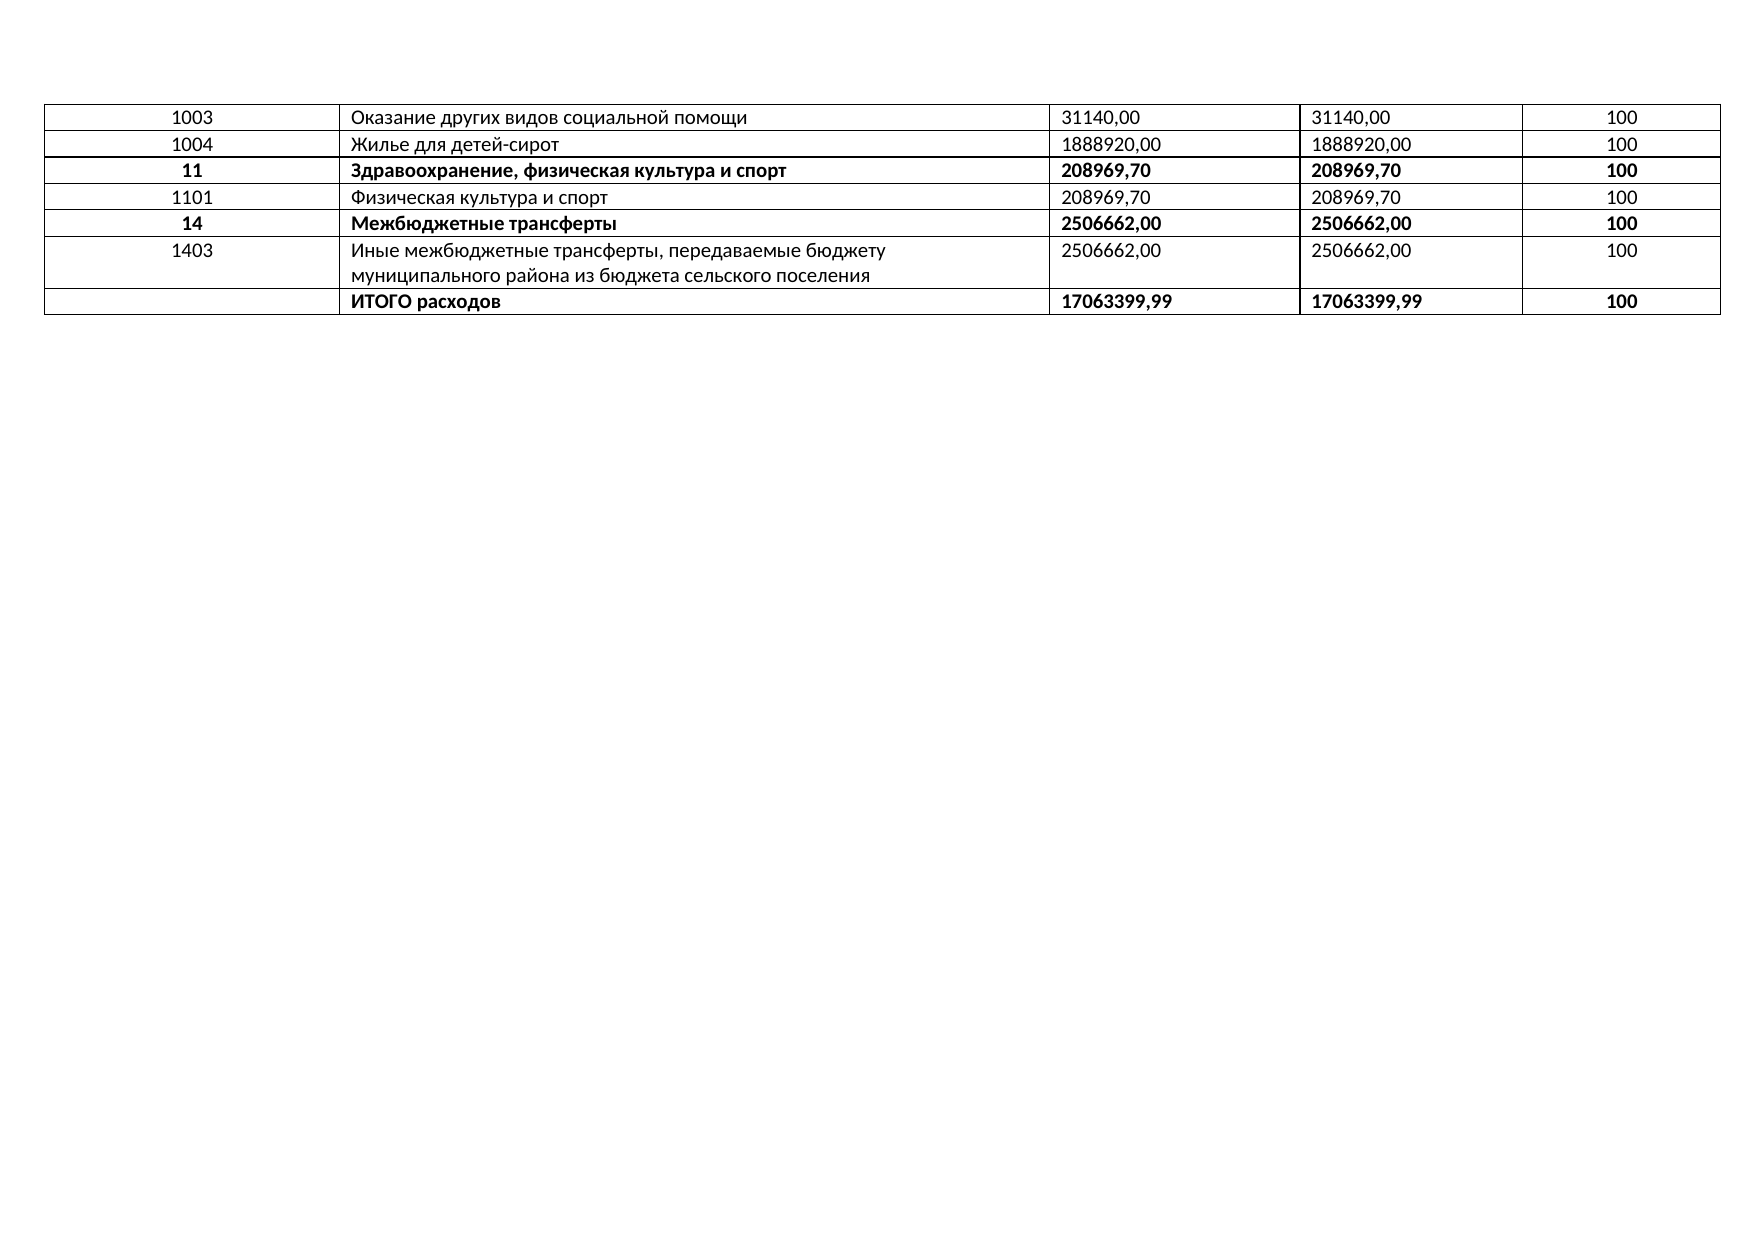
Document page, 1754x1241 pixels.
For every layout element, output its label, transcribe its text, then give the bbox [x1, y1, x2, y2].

table_cell 1003 [45, 105, 339, 130]
table_cell 17063399,99 [1301, 289, 1522, 314]
table_cell Оказание других видов социальной помощи [340, 105, 1049, 130]
table_cell 100 [1523, 131, 1720, 156]
table_cell 2506662,00 [1050, 210, 1299, 236]
table_cell 1004 [45, 131, 339, 156]
table_cell 1101 [45, 184, 339, 209]
table_cell Межбюджетные трансферты [340, 210, 1049, 236]
table_cell ИТОГО расходов [340, 289, 1049, 314]
table_cell 1403 [45, 237, 339, 288]
table_cell [45, 289, 339, 314]
table_cell 100 [1523, 184, 1720, 209]
table_cell 31140,00 [1050, 105, 1299, 130]
table_cell 100 [1523, 210, 1720, 236]
table_cell Жилье для детей-сирот [340, 131, 1049, 156]
table_cell 31140,00 [1301, 105, 1522, 130]
table_cell 1888920,00 [1301, 131, 1522, 156]
table_cell Здравоохранение, физическая культура и спорт [340, 158, 1049, 183]
table_cell 208969,70 [1301, 184, 1522, 209]
table_cell 2506662,00 [1301, 210, 1522, 236]
table_cell Иные межбюджетные трансферты, передаваемые бюджету муниципального района из бюджета сельского поселения [340, 237, 1049, 288]
table_cell 208969,70 [1050, 184, 1299, 209]
table_cell 14 [45, 210, 339, 236]
table_cell 11 [45, 158, 339, 183]
table_cell 1888920,00 [1050, 131, 1299, 156]
table_cell 100 [1523, 105, 1720, 130]
table_cell 100 [1523, 158, 1720, 183]
table_cell 2506662,00 [1301, 237, 1522, 288]
table_cell 100 [1523, 237, 1720, 288]
table_cell 100 [1523, 289, 1720, 314]
table_cell 2506662,00 [1050, 237, 1299, 288]
table_cell 208969,70 [1301, 158, 1522, 183]
table_cell 17063399,99 [1050, 289, 1299, 314]
table_cell Физическая культура и спорт [340, 184, 1049, 209]
table_cell 208969,70 [1050, 158, 1299, 183]
